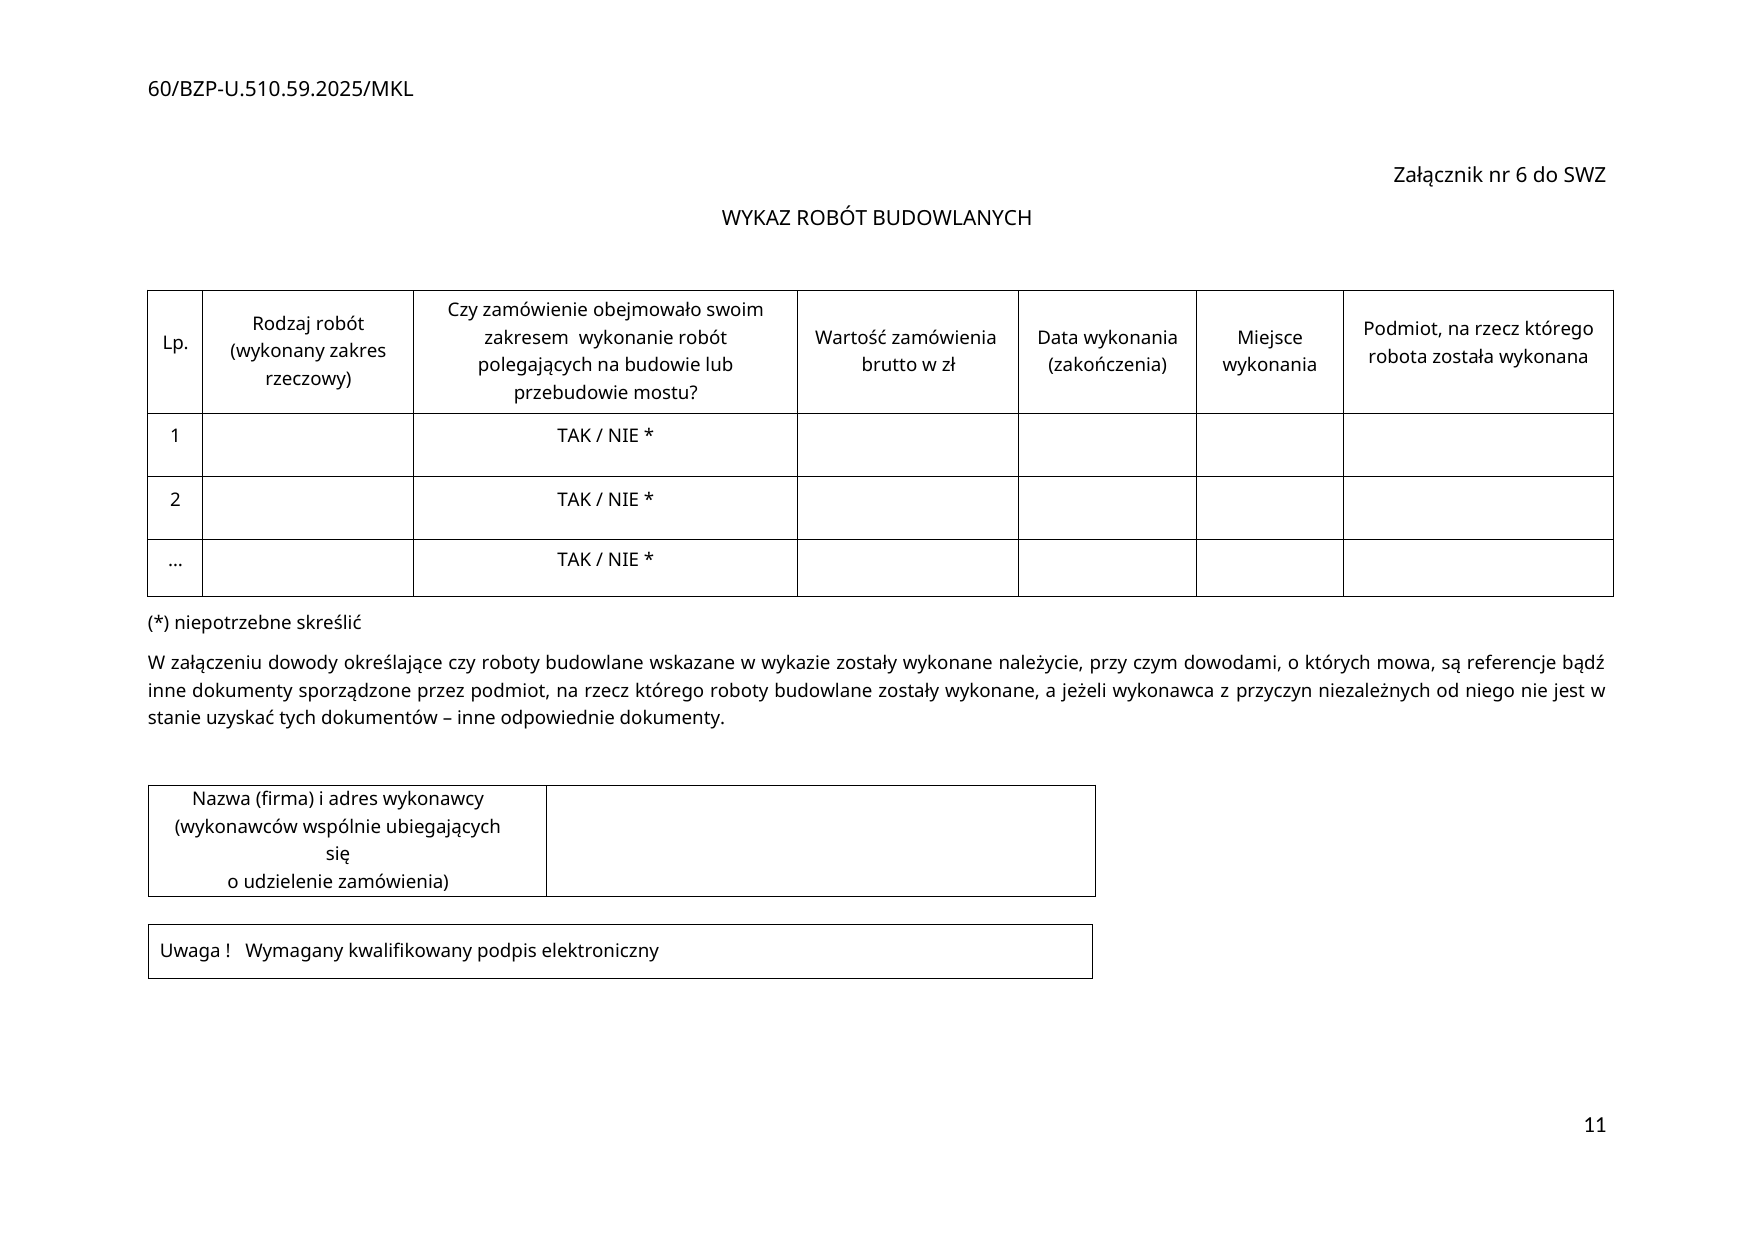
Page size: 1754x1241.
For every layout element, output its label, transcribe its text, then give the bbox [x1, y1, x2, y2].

table_header Wartość zamówienia brutto w zł [798, 291, 1018, 412]
table_cell [1019, 540, 1196, 596]
table_header Nazwa (firma) i adres wykonawcy (wykonawców wspólnie ubiegających się o udzielenie zamówienia) [149, 786, 546, 896]
table_cell TAK / NIE * [414, 540, 797, 596]
table_header Uwaga ! Wymagany kwalifikowany podpis elektroniczny [149, 925, 1092, 978]
table_cell [1344, 477, 1613, 539]
table_cell [203, 477, 413, 539]
table_cell [203, 540, 413, 596]
text (*) niepotrzebne skreślić [148, 609, 1606, 635]
table_header Rodzaj robót (wykonany zakres rzeczowy) [203, 291, 413, 412]
table_header Data wykonania (zakończenia) [1019, 291, 1196, 412]
table_cell [203, 414, 413, 476]
table_cell [1197, 540, 1343, 596]
table_cell TAK / NIE * [414, 477, 797, 539]
table_header Miejsce wykonania [1197, 291, 1343, 412]
table_cell TAK / NIE * [414, 414, 797, 476]
table_cell [798, 540, 1018, 596]
table_header Podmiot, na rzecz którego robota została wykonana [1344, 291, 1613, 412]
table_cell … [148, 540, 202, 596]
text Załącznik nr 6 do SWZ [148, 160, 1606, 189]
table_cell [798, 414, 1018, 476]
table_cell 2 [148, 477, 202, 539]
table_cell [1019, 477, 1196, 539]
table_header Lp. [148, 291, 202, 412]
table_header [547, 786, 1095, 896]
table_cell [1344, 414, 1613, 476]
table_cell [1019, 414, 1196, 476]
table_cell 1 [148, 414, 202, 476]
table_cell [1197, 477, 1343, 539]
table_cell [1197, 414, 1343, 476]
table_cell [1344, 540, 1613, 596]
text W załączeniu dowody określające czy roboty budowlane wskazane w wykazie zostały wykonane należycie, przy czym dowodami, o których mowa, są referencje bądź inne dokumenty sporządzone przez podmiot, na rzecz którego roboty budowlane zostały wykonane, a jeżeli wykonawca z przyczyn niezależnych od niego nie jest w stanie uzyskać tych dokumentów – inne odpowiednie dokumenty. [148, 649, 1606, 730]
table_cell [798, 477, 1018, 539]
table_header Czy zamówienie obejmowało swoim zakresem wykonanie robót polegających na budowie lub przebudowie mostu? [414, 291, 797, 412]
text WYKAZ ROBÓT BUDOWLANYCH [148, 203, 1606, 232]
